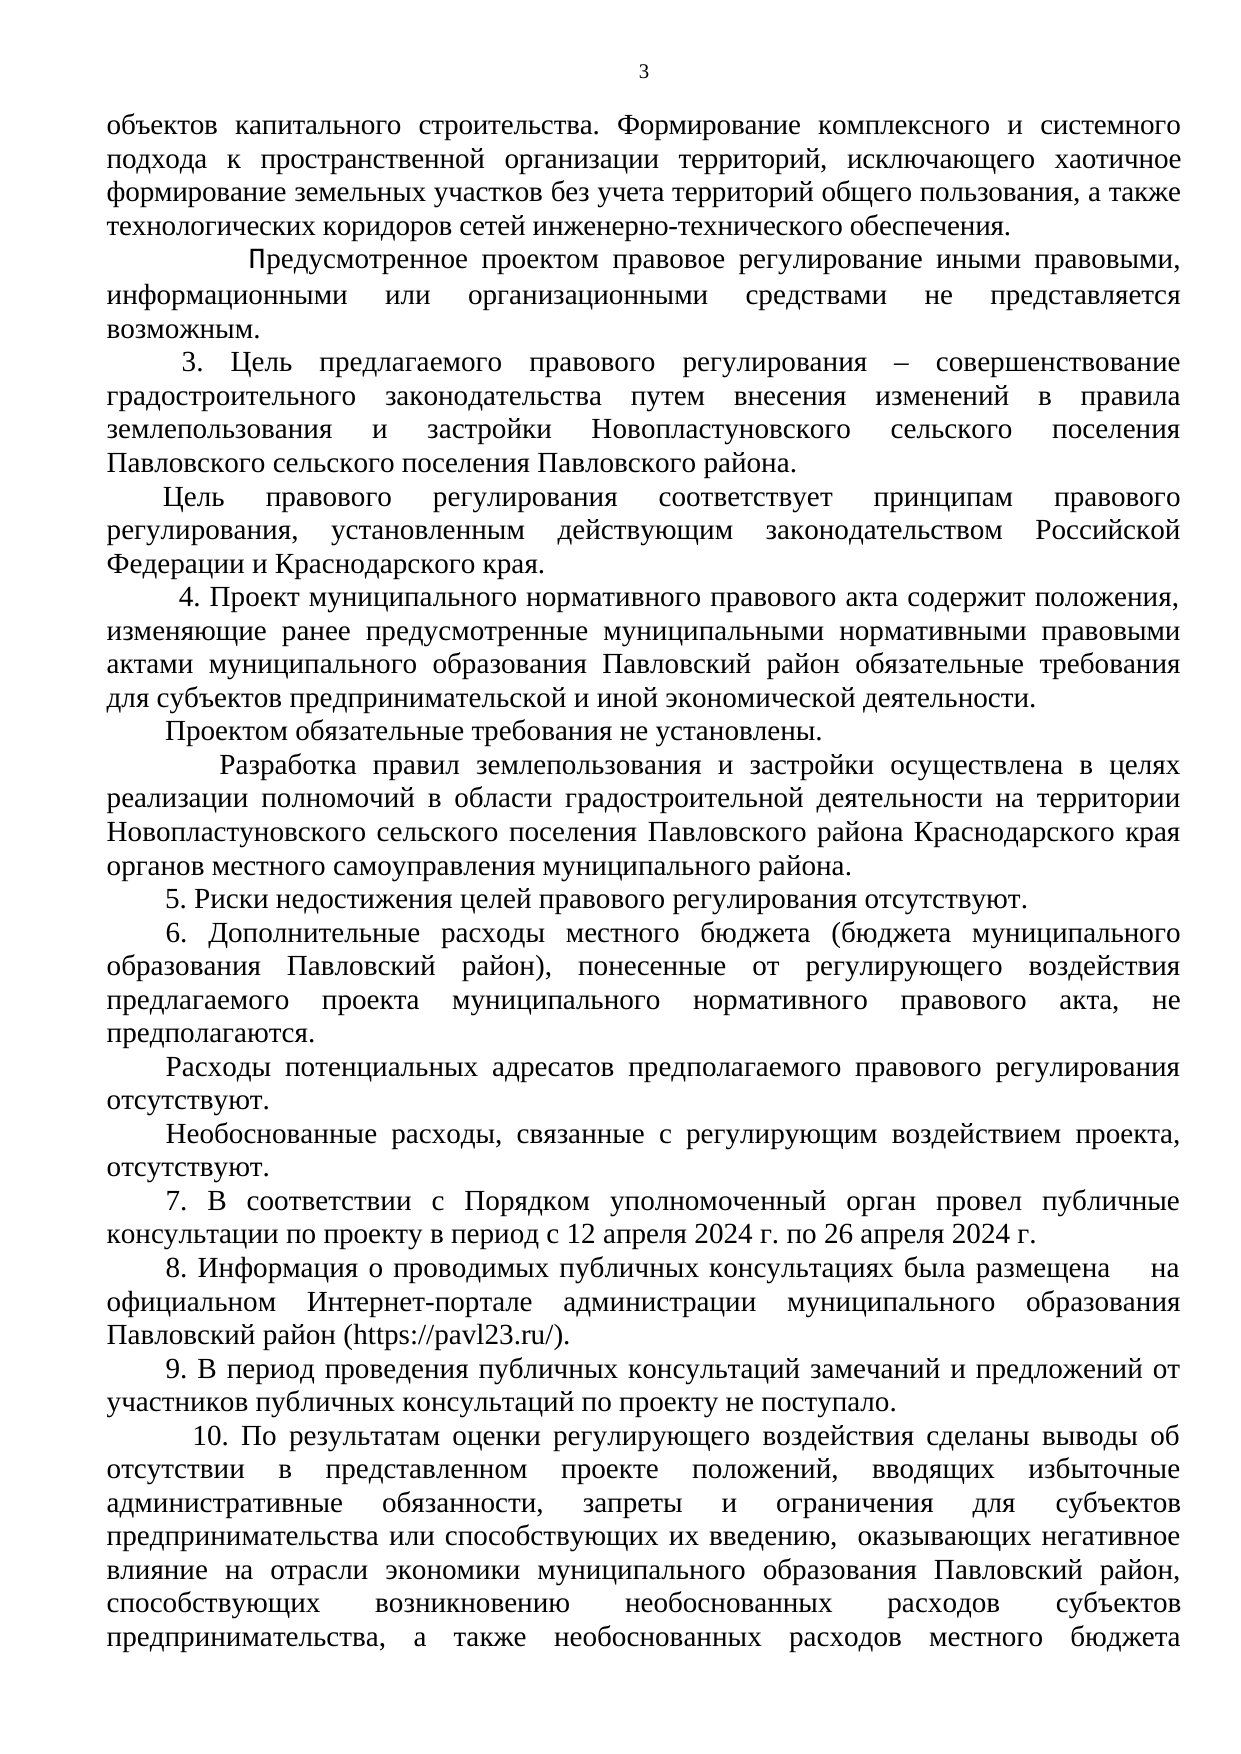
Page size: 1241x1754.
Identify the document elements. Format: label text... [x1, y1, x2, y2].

text 9. В период проведения публичных консультаций замечаний и предложений от участников публичных консультаций по проекту не поступало. [106, 1351, 1181, 1418]
text Расходы потенциальных адресатов предполагаемого правового регулирования отсутствуют. [106, 1049, 1181, 1116]
text 6. Дополнительные расходы местного бюджета (бюджета муниципального образования Павловский район), понесенные от регулирующего воздействия предлагаемого проекта муниципального нормативного правового акта, не предполагаются. [106, 915, 1181, 1049]
text Цель правового регулирования соответствует принципам правового регулирования, установленным действующим законодательством Российской Федерации и Краснодарского края. [106, 479, 1181, 579]
text Проектом обязательные требования не установлены. [106, 713, 1181, 747]
text 4. Проект муниципального нормативного правового акта содержит положения, изменяющие ранее предусмотренные муниципальными нормативными правовыми актами муниципального образования Павловский район обязательные требования для субъектов предпринимательской и иной экономической деятельности. [106, 579, 1181, 713]
text Разработка правил землепользования и застройки осуществлена в целях реализации полномочий в области градостроительной деятельности на территории Новопластуновского сельского поселения Павловского района Краснодарского края органов местного самоуправления муниципального района. [106, 747, 1181, 881]
text 5. Риски недостижения целей правового регулирования отсутствуют. [106, 881, 1181, 915]
text Предусмотренное проектом правовое регулирование иными правовыми, информационными или организационными средствами не представляется возможным. [106, 241, 1181, 344]
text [106, 1418, 1181, 1653]
text Необоснованные расходы, связанные с регулирующим воздействием проекта, отсутствуют. [106, 1116, 1181, 1183]
text 3. Цель предлагаемого правового регулирования – совершенствование градостроительного законодательства путем внесения изменений в правила землепользования и застройки Новопластуновского сельского поселения Павловского сельского поселения Павловского района. [106, 344, 1181, 479]
text 7. В соответствии с Порядком уполномоченный орган провел публичные консультации по проекту в период с 12 апреля 2024 г. по 26 апреля 2024 г. [106, 1183, 1181, 1250]
text 8. Информация о проводимых публичных консультациях была размещена на официальном Интернет-портале администрации муниципального образования Павловский район (https://pavl23.ru/). [106, 1250, 1181, 1351]
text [106, 107, 1181, 241]
